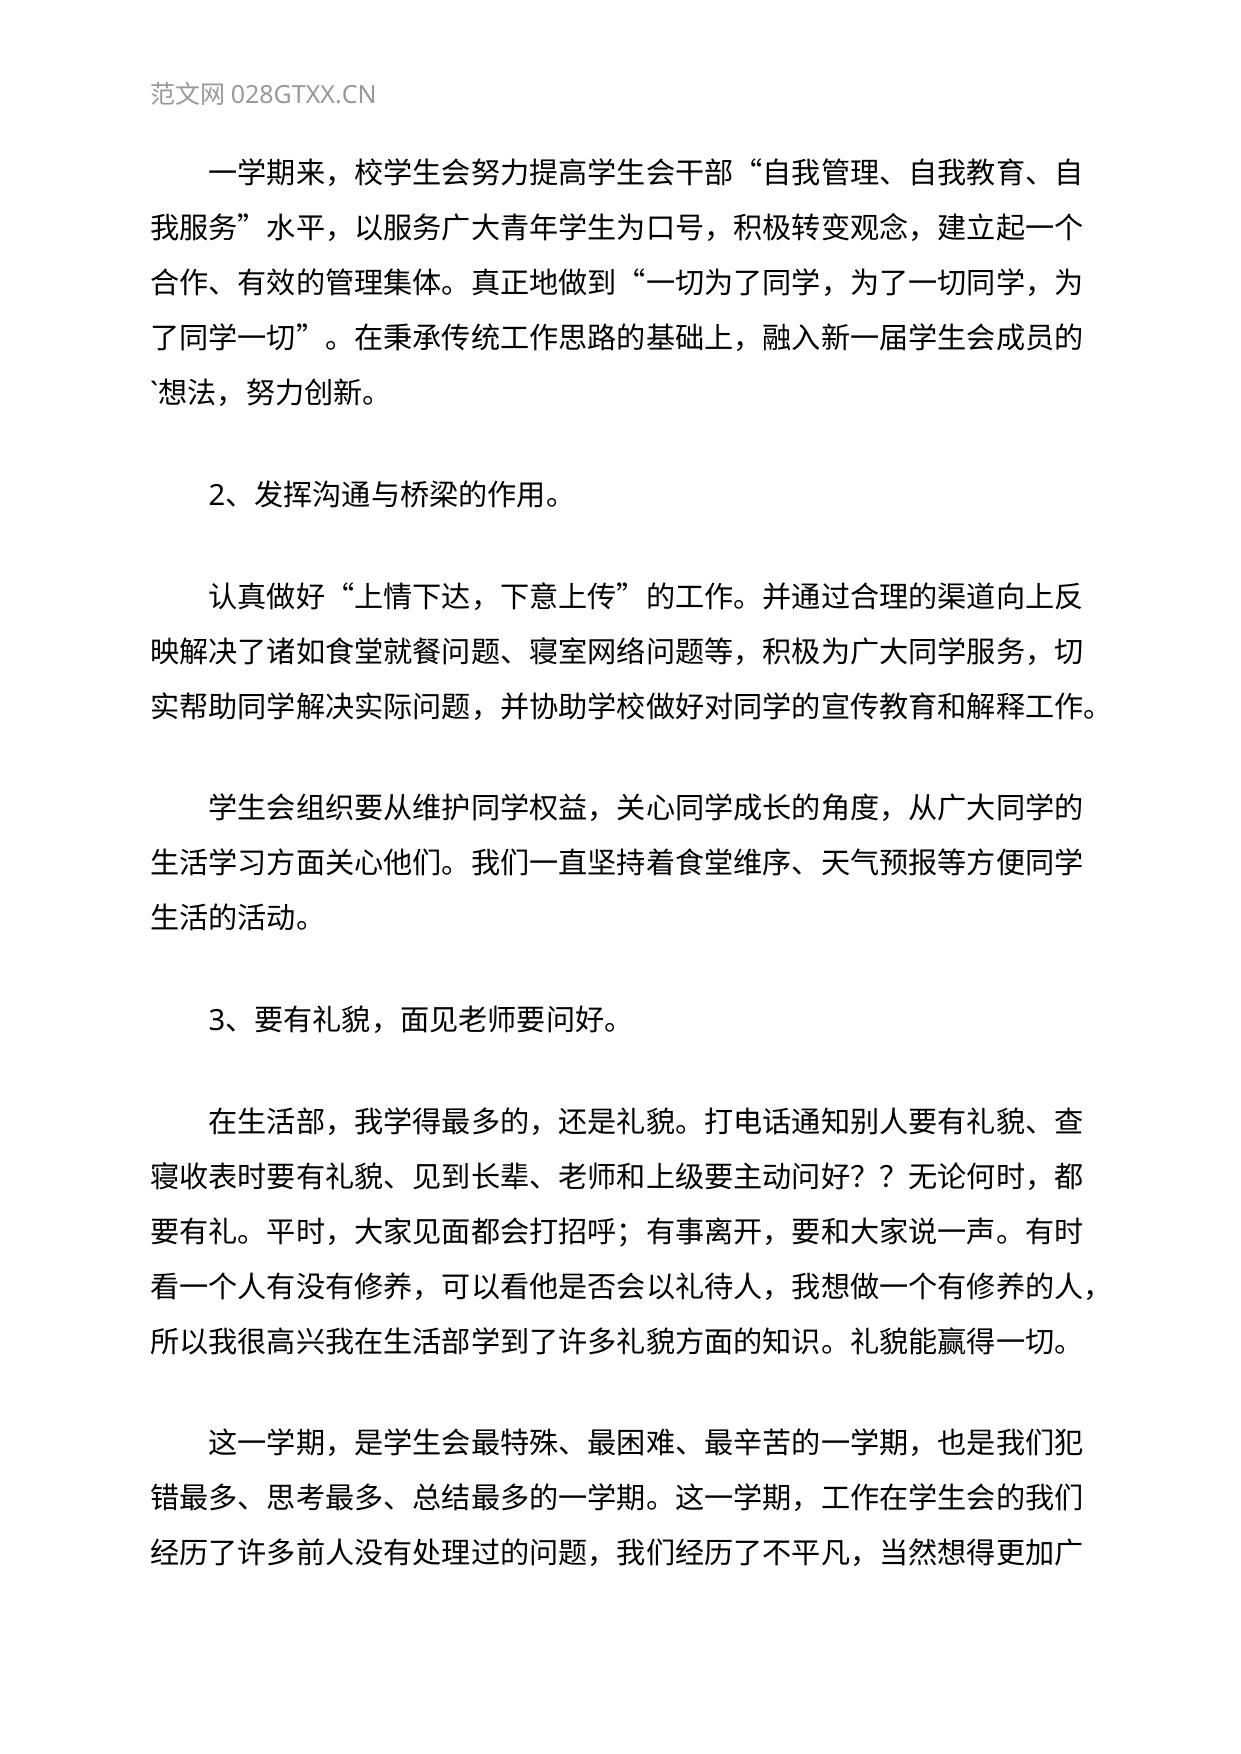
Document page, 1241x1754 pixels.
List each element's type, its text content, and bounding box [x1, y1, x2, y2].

text 2、发挥沟通与桥梁的作用。 [150, 472, 1090, 514]
text 学生会组织要从维护同学权益，关心同学成长的角度，从广大同学的生活学习方面关心他们。我们一直坚持着食堂维序、天气预报等方便同学生活的活动。 [150, 785, 1090, 937]
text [150, 1420, 1090, 1572]
text 认真做好“上情下达，下意上传”的工作。并通过合理的渠道向上反映解决了诸如食堂就餐问题、寝室网络问题等，积极为广大同学服务，切实帮助同学解决实际问题，并协助学校做好对同学的宣传教育和解释工作。 [150, 573, 1090, 726]
text 一学期来，校学生会努力提高学生会干部“自我管理、自我教育、自我服务”水平，以服务广大青年学生为口号，积极转变观念，建立起一个合作、有效的管理集体。真正地做到“一切为了同学，为了一切同学，为了同学一切”。在秉承传统工作思路的基础上，融入新一届学生会成员的`想法，努力创新。 [150, 150, 1090, 412]
text 在生活部，我学得最多的，还是礼貌。打电话通知别人要有礼貌、查寝收表时要有礼貌、见到长辈、老师和上级要主动问好？？无论何时，都要有礼。平时，大家见面都会打招呼；有事离开，要和大家说一声。有时看一个人有没有修养，可以看他是否会以礼待人，我想做一个有修养的人，所以我很高兴我在生活部学到了许多礼貌方面的知识。礼貌能赢得一切。 [150, 1099, 1090, 1361]
text 3、要有礼貌，面见老师要问好。 [150, 997, 1090, 1039]
